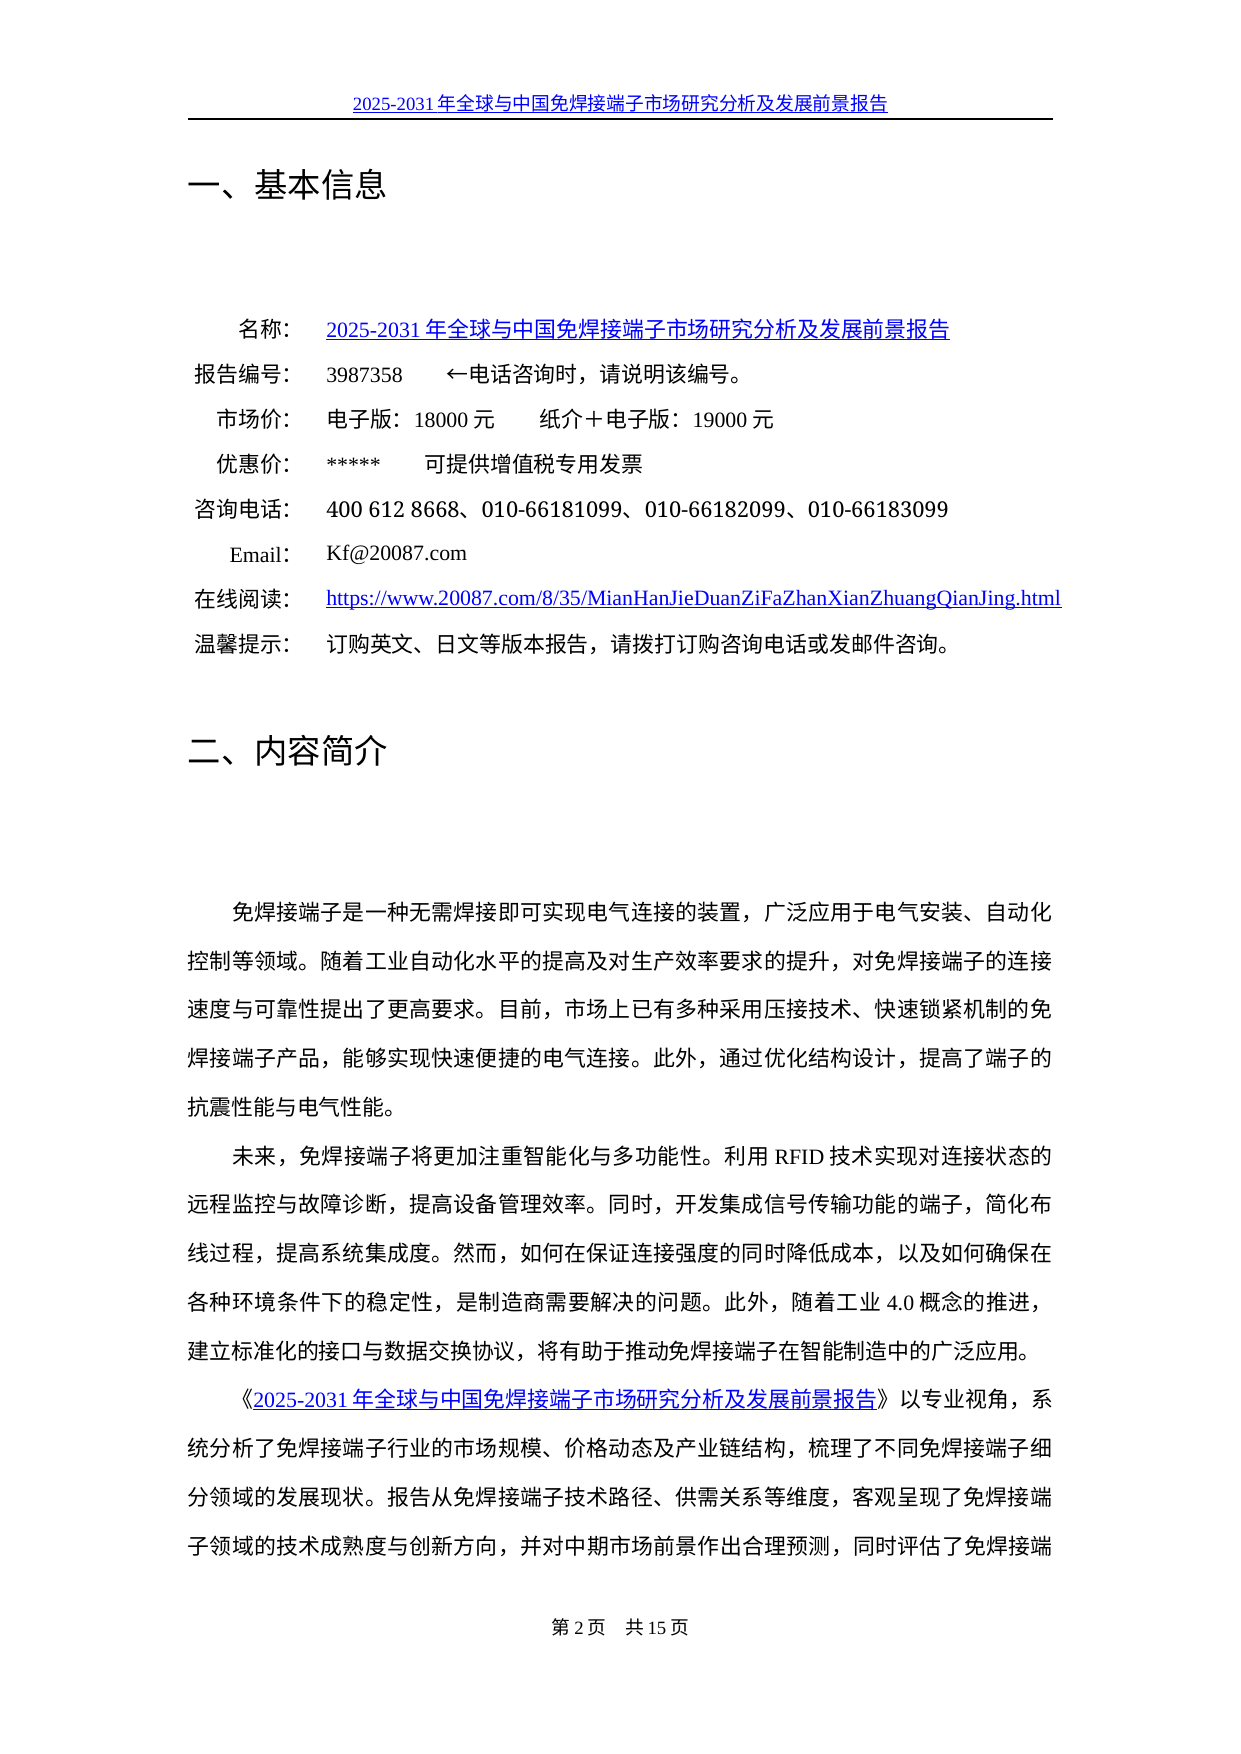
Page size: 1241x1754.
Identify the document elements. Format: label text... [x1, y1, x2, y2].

title 二、内容简介 [187, 717, 1053, 782]
table_cell 市场价： [167, 402, 315, 447]
table_header 2025-2031年全球与中国免焊接端子市场研究分析及发展前景报告 [315, 312, 1073, 357]
table_cell 400 612 8668、010-66181099、010-66182099、010-66183099 [315, 492, 1073, 537]
title 一、基本信息 [187, 150, 1053, 215]
table_cell 咨询电话： [167, 492, 315, 537]
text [187, 894, 1053, 1561]
table_cell 报告编号： [167, 357, 315, 402]
table_cell Kf@20087.com [315, 537, 1073, 582]
table_cell 3987358 ←电话咨询时，请说明该编号。 [315, 357, 1073, 402]
table_cell 温馨提示： [167, 627, 315, 672]
table_cell [315, 582, 1073, 627]
table_header 名称： [167, 312, 315, 357]
table_cell 订购英文、日文等版本报告，请拨打订购咨询电话或发邮件咨询。 [315, 627, 1073, 672]
table_cell 电子版：18000 元 纸介＋电子版：19000 元 [315, 402, 1073, 447]
table_cell 优惠价： [167, 447, 315, 492]
table_cell Email： [167, 537, 315, 582]
table_cell ***** 可提供增值税专用发票 [315, 447, 1073, 492]
table_cell 在线阅读： [167, 582, 315, 627]
